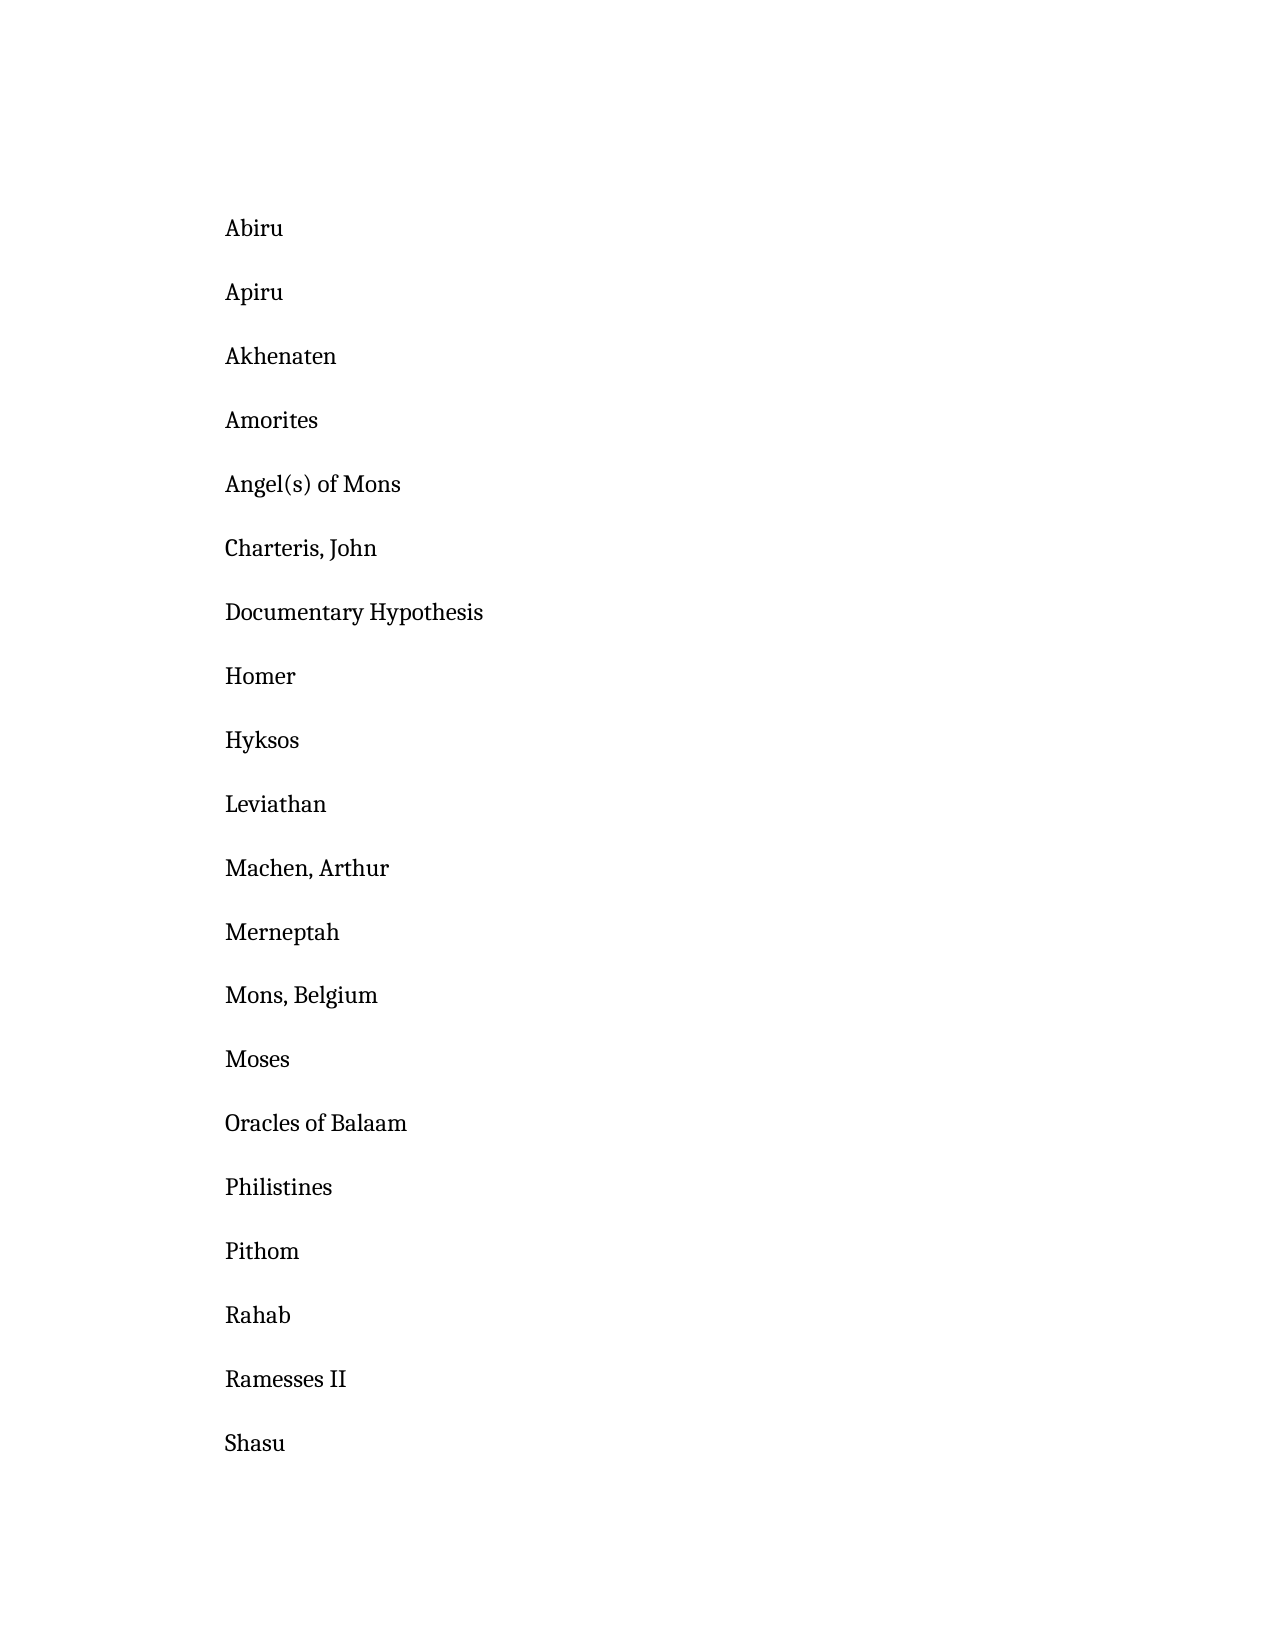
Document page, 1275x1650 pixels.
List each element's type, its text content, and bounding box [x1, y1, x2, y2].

text Amorites [150, 406, 1125, 434]
text Mons, Belgium [150, 981, 1125, 1010]
text Angel(s) of Mons [150, 470, 1125, 498]
text Homer [150, 662, 1125, 690]
text Hyksos [150, 726, 1125, 754]
text Shasu [150, 1429, 1125, 1458]
text Documentary Hypothesis [150, 598, 1125, 626]
text Moses [150, 1045, 1125, 1074]
text Oracles of Balaam [150, 1109, 1125, 1138]
text Abiru [150, 214, 1125, 243]
text Charteris, John [150, 534, 1125, 562]
text Akhenaten [150, 342, 1125, 371]
text Machen, Arthur [150, 853, 1125, 882]
text Leviathan [150, 789, 1125, 818]
text Rahab [150, 1301, 1125, 1330]
text Philistines [150, 1173, 1125, 1202]
text Pithom [150, 1237, 1125, 1266]
text Merneptah [150, 917, 1125, 946]
text Apiru [150, 278, 1125, 307]
text Ramesses II [150, 1365, 1125, 1394]
